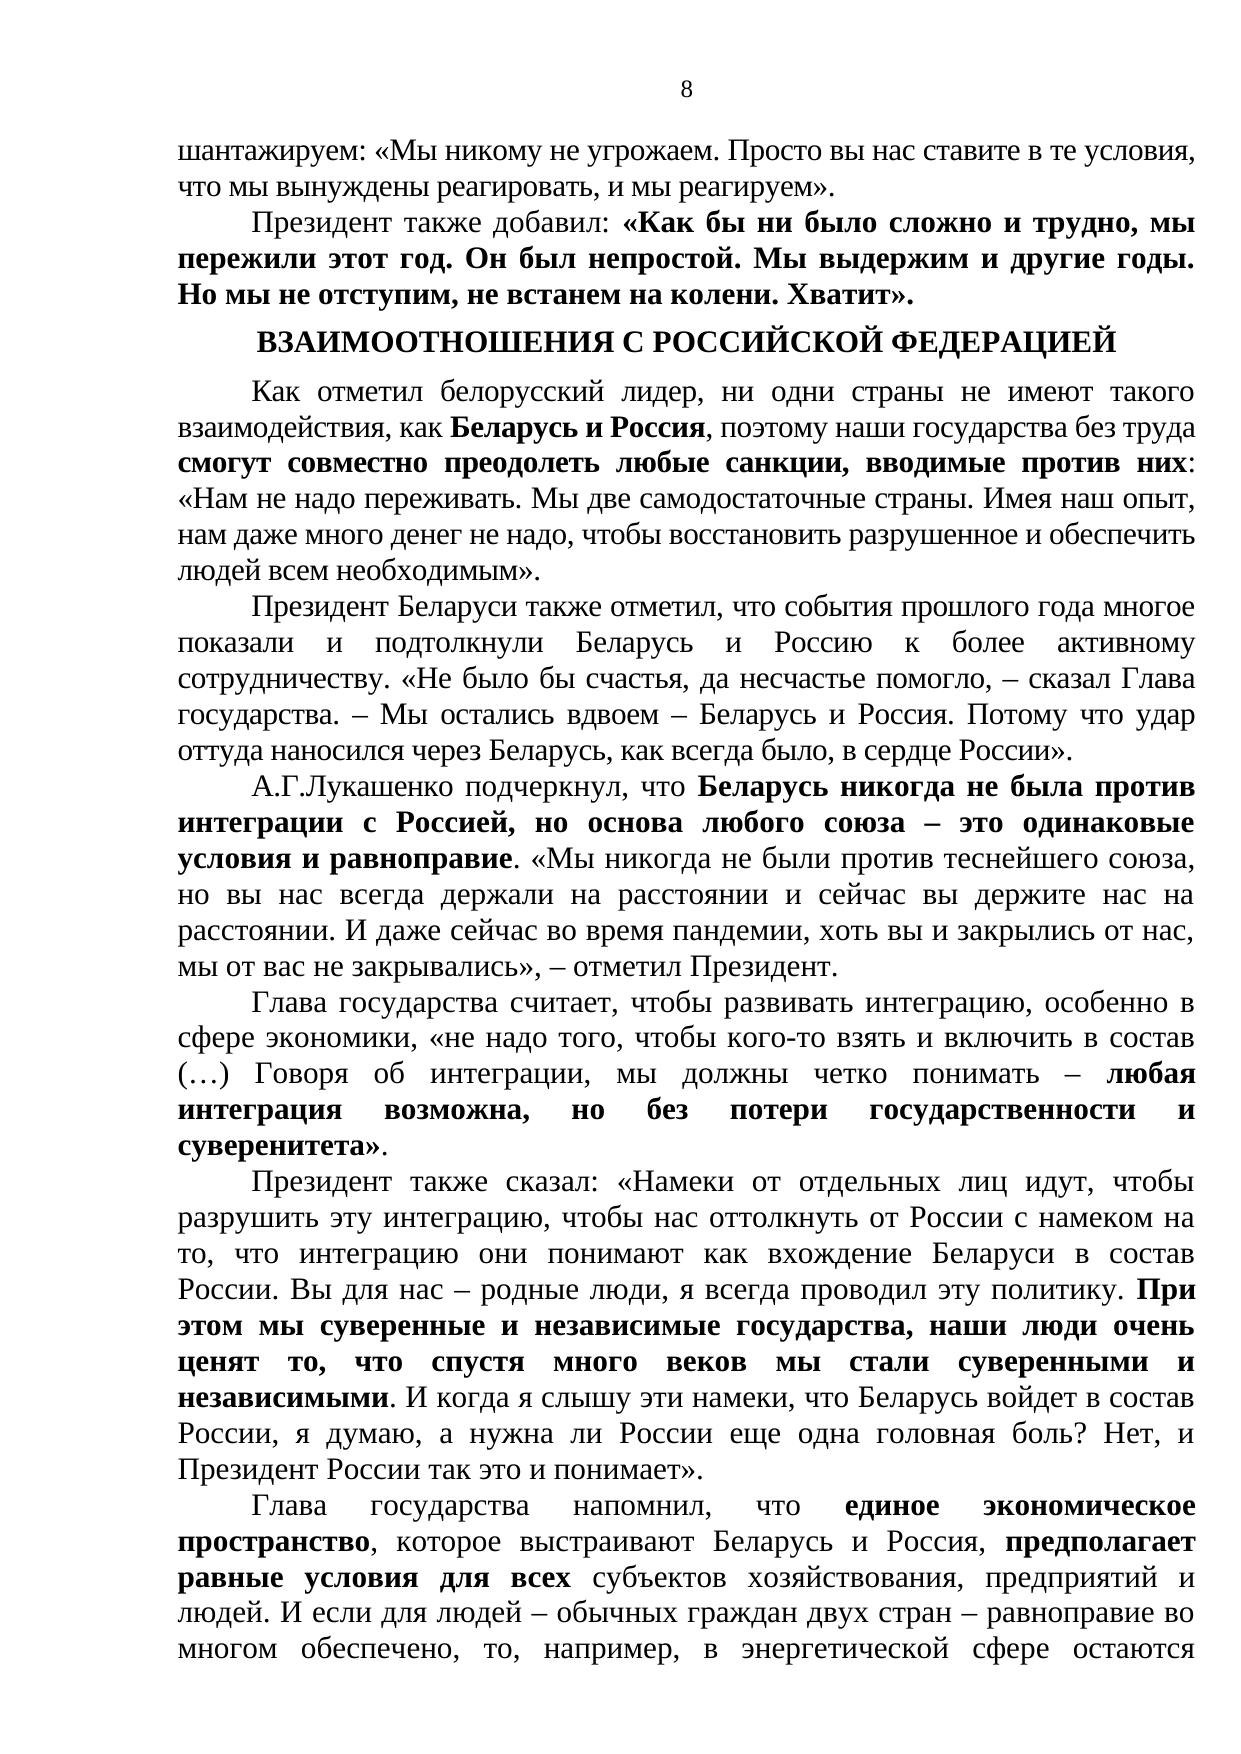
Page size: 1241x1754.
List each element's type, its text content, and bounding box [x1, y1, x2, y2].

text Как отметил белорусский лидер, ни одни страны не имеют такого взаимодействия, как Беларусь и Россия, поэтому наши государства без труда смогут совместно преодолеть любые санкции, вводимые против них: «Нам не надо переживать. Мы две самодостаточные страны. Имея наш опыт, нам даже много денег не надо, чтобы восстановить разрушенное и обеспечить людей всем необходимым». [177, 372, 1196, 587]
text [177, 1486, 1196, 1666]
text Президент также сказал: «Намеки от отдельных лиц идут, чтобы разрушить эту интеграцию, чтобы нас оттолкнуть от России с намеком на то, что интеграцию они понимают как вхождение Беларуси в состав России. Вы для нас – родные люди, я всегда проводил эту политику. При этом мы суверенные и независимые государства, наши люди очень ценят то, что спустя много веков мы стали суверенными и независимыми. И когда я слышу эти намеки, что Беларусь войдет в состав России, я думаю, а нужна ли России еще одна головная боль? Нет, и Президент России так это и понимает». [177, 1162, 1196, 1486]
text А.Г.Лукашенко подчеркнул, что Беларусь никогда не была против интеграции с Россией, но основа любого союза – это одинаковые условия и равноправие. «Мы никогда не были против теснейшего союза, но вы нас всегда держали на расстоянии и сейчас вы держите нас на расстоянии. И даже сейчас во время пандемии, хоть вы и закрылись от нас, мы от вас не закрывались», – отметил Президент. [177, 767, 1196, 983]
text Президент также добавил: «Как бы ни было сложно и трудно, мы пережили этот год. Он был непростой. Мы выдержим и другие годы. Но мы не отступим, не встанем на колени. Хватит». [177, 203, 1196, 311]
text Глава государства считает, чтобы развивать интеграцию, особенно в сфере экономики, «не надо того, чтобы кого-то взять и включить в состав (…) Говоря об интеграции, мы должны четко понимать – любая интеграция возможна, но без потери государственности и суверенитета». [177, 983, 1196, 1162]
text ВЗАИМООТНОШЕНИЯ С РОССИЙСКОЙ ФЕДЕРАЦИЕЙ [177, 323, 1196, 359]
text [177, 131, 1196, 203]
text Президент Беларуси также отметил, что события прошлого года многое показали и подтолкнули Беларусь и Россию к более активному сотрудничеству. «Не было бы счастья, да несчастье помогло, – сказал Глава государства. – Мы остались вдвоем – Беларусь и Россия. Потому что удар оттуда наносился через Беларусь, как всегда было, в сердце России». [177, 587, 1196, 767]
